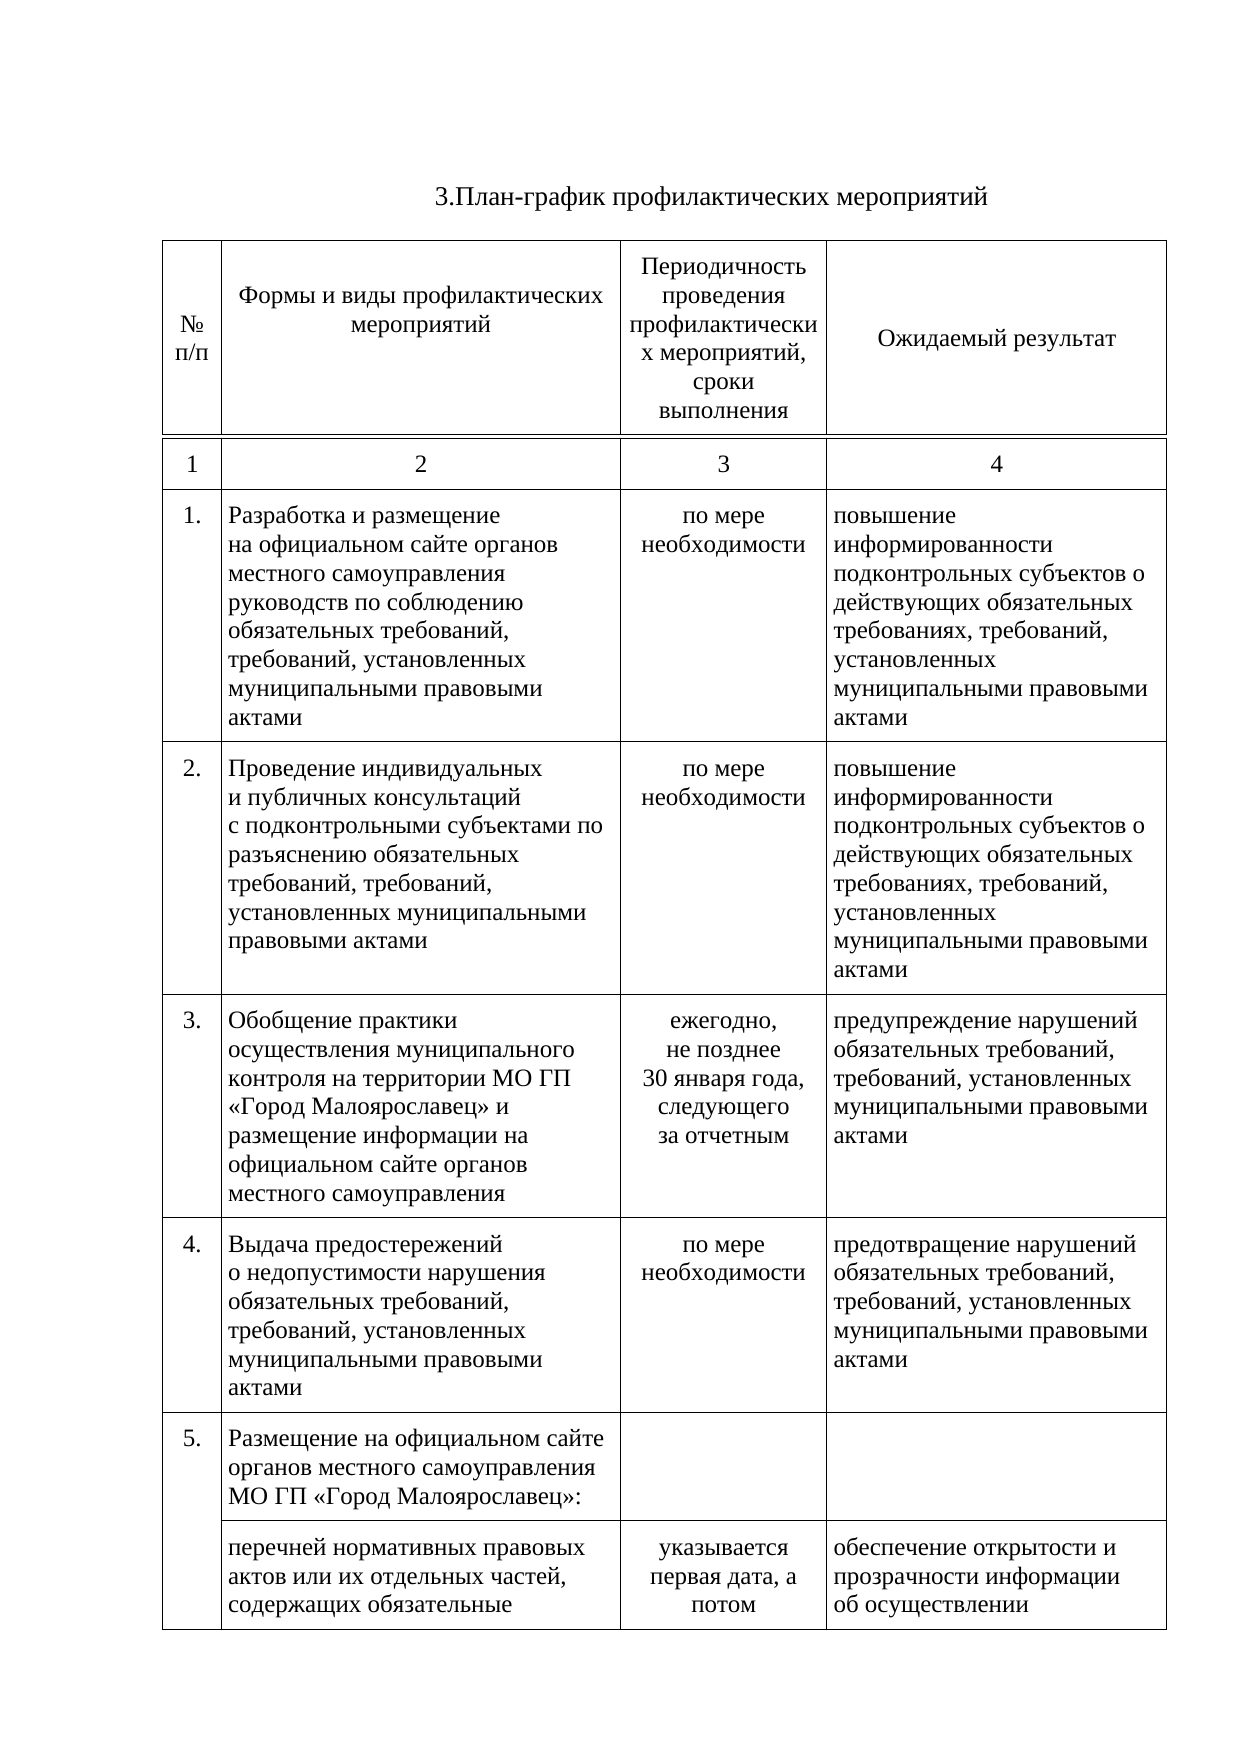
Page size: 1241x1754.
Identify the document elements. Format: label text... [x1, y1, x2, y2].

table_cell по мере необходимости [621, 1218, 826, 1412]
table_cell Выдача предостережений о недопустимости нарушения обязательных требований, требований, установленных муниципальными правовыми актами [222, 1218, 620, 1412]
table_cell по мере необходимости [621, 742, 826, 993]
table_cell Разработка и размещение на официальном сайте органов местного самоуправления руководств по соблюдению обязательных требований, требований, установленных муниципальными правовыми актами [222, 490, 620, 741]
table_cell предотвращение нарушений обязательных требований, требований, установленных муниципальными правовыми актами [827, 1218, 1166, 1412]
table_cell [621, 1413, 826, 1520]
table_cell [827, 1413, 1166, 1520]
table_cell 4. [163, 1218, 221, 1412]
table_header № п/п [163, 241, 221, 434]
title 3.План-график профилактических мероприятий [252, 180, 1152, 212]
table_header 2 [222, 439, 620, 489]
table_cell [827, 1521, 1166, 1629]
table_cell 1. [163, 490, 221, 741]
table_header 1 [163, 439, 221, 489]
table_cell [222, 1521, 620, 1629]
table_cell по мере необходимости [621, 490, 826, 741]
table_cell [621, 1521, 826, 1629]
table_cell предупреждение нарушений обязательных требований, требований, установленных муниципальными правовыми актами [827, 995, 1166, 1217]
table_header 3 [621, 439, 826, 489]
table_cell 5. [163, 1413, 221, 1629]
table_header Ожидаемый результат [827, 241, 1166, 434]
table_cell Обобщение практики осуществления муниципального контроля на территории МО ГП «Город Малоярославец» и размещение информации на официальном сайте органов местного самоуправления [222, 995, 620, 1217]
table_cell Размещение на официальном сайте органов местного самоуправления МО ГП «Город Малоярославец»: [222, 1413, 620, 1520]
table_cell повышение информированности подконтрольных субъектов о действующих обязательных требованиях, требований, установленных муниципальными правовыми актами [827, 490, 1166, 741]
table_header Периодичность проведения профилактических мероприятий, сроки выполнения [621, 241, 826, 434]
table_header Формы и виды профилактических мероприятий [222, 241, 620, 434]
table_cell 2. [163, 742, 221, 993]
table_cell 3. [163, 995, 221, 1217]
table_cell ежегодно, не позднее 30 января года, следующего за отчетным [621, 995, 826, 1217]
table_header 4 [827, 439, 1166, 489]
table_cell Проведение индивидуальных и публичных консультаций с подконтрольными субъектами по разъяснению обязательных требований, требований, установленных муниципальными правовыми актами [222, 742, 620, 993]
table_cell повышение информированности подконтрольных субъектов о действующих обязательных требованиях, требований, установленных муниципальными правовыми актами [827, 742, 1166, 993]
